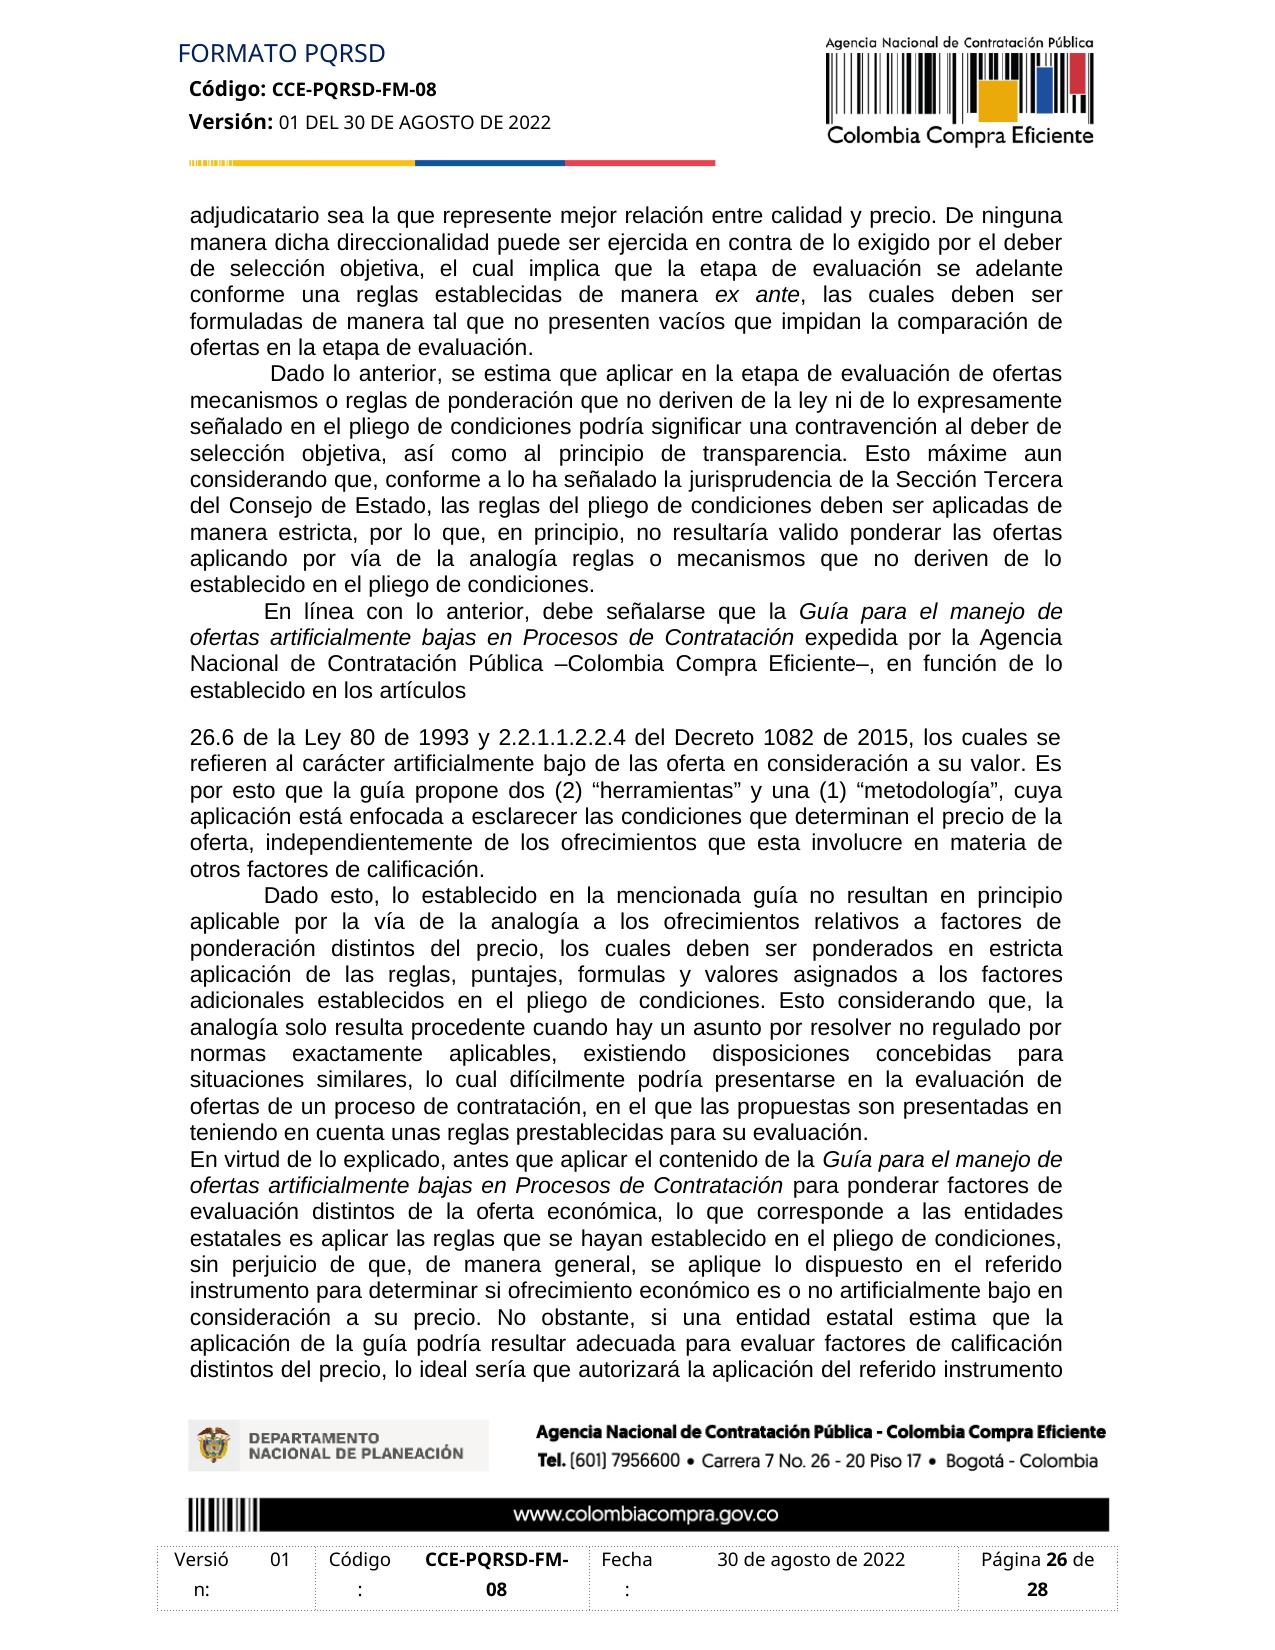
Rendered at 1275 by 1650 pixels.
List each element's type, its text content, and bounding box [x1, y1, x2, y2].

text En línea con lo anterior, debe señalarse que la Guía para el manejo de ofertas artificialmente bajas en Procesos de Contratación expedida por la Agencia Nacional de Contratación Pública –Colombia Compra Eficiente–, en función de lo establecido en los artículos [189, 598, 1063, 703]
text 26.6 de la Ley 80 de 1993 y 2.2.1.1.2.2.4 del Decreto 1082 de 2015, los cuales se refieren al carácter artificialmente bajo de las oferta en consideración a su valor. Es por esto que la guía propone dos (2) “herramientas” y una (1) “metodología”, cuya aplicación está enfocada a esclarecer las condiciones que determinan el precio de la oferta, independientemente de los ofrecimientos que esta involucre en materia de otros factores de calificación. [189, 724, 1063, 882]
text Dado esto, lo establecido en la mencionada guía no resultan en principio aplicable por la vía de la analogía a los ofrecimientos relativos a factores de ponderación distintos del precio, los cuales deben ser ponderados en estricta aplicación de las reglas, puntajes, formulas y valores asignados a los factores adicionales establecidos en el pliego de condiciones. Esto considerando que, la analogía solo resulta procedente cuando hay un asunto por resolver no regulado por normas exactamente aplicables, existiendo disposiciones concebidas para situaciones similares, lo cual difícilmente podría presentarse en la evaluación de ofertas de un proceso de contratación, en el que las propuestas son presentadas en teniendo en cuenta unas reglas prestablecidas para su evaluación. [189, 882, 1063, 1146]
text Dado lo anterior, se estima que aplicar en la etapa de evaluación de ofertas mecanismos o reglas de ponderación que no deriven de la ley ni de lo expresamente señalado en el pliego de condiciones podría significar una contravención al deber de selección objetiva, así como al principio de transparencia. Esto máxime aun considerando que, conforme a lo ha señalado la jurisprudencia de la Sección Tercera del Consejo de Estado, las reglas del pliego de condiciones deben ser aplicadas de manera estricta, por lo que, en principio, no resultaría valido ponderar las ofertas aplicando por vía de la analogía reglas o mecanismos que no deriven de lo establecido en el pliego de condiciones. [189, 360, 1063, 598]
picture [187, 155, 719, 169]
picture [826, 36, 1098, 148]
picture [177, 1395, 1120, 1542]
